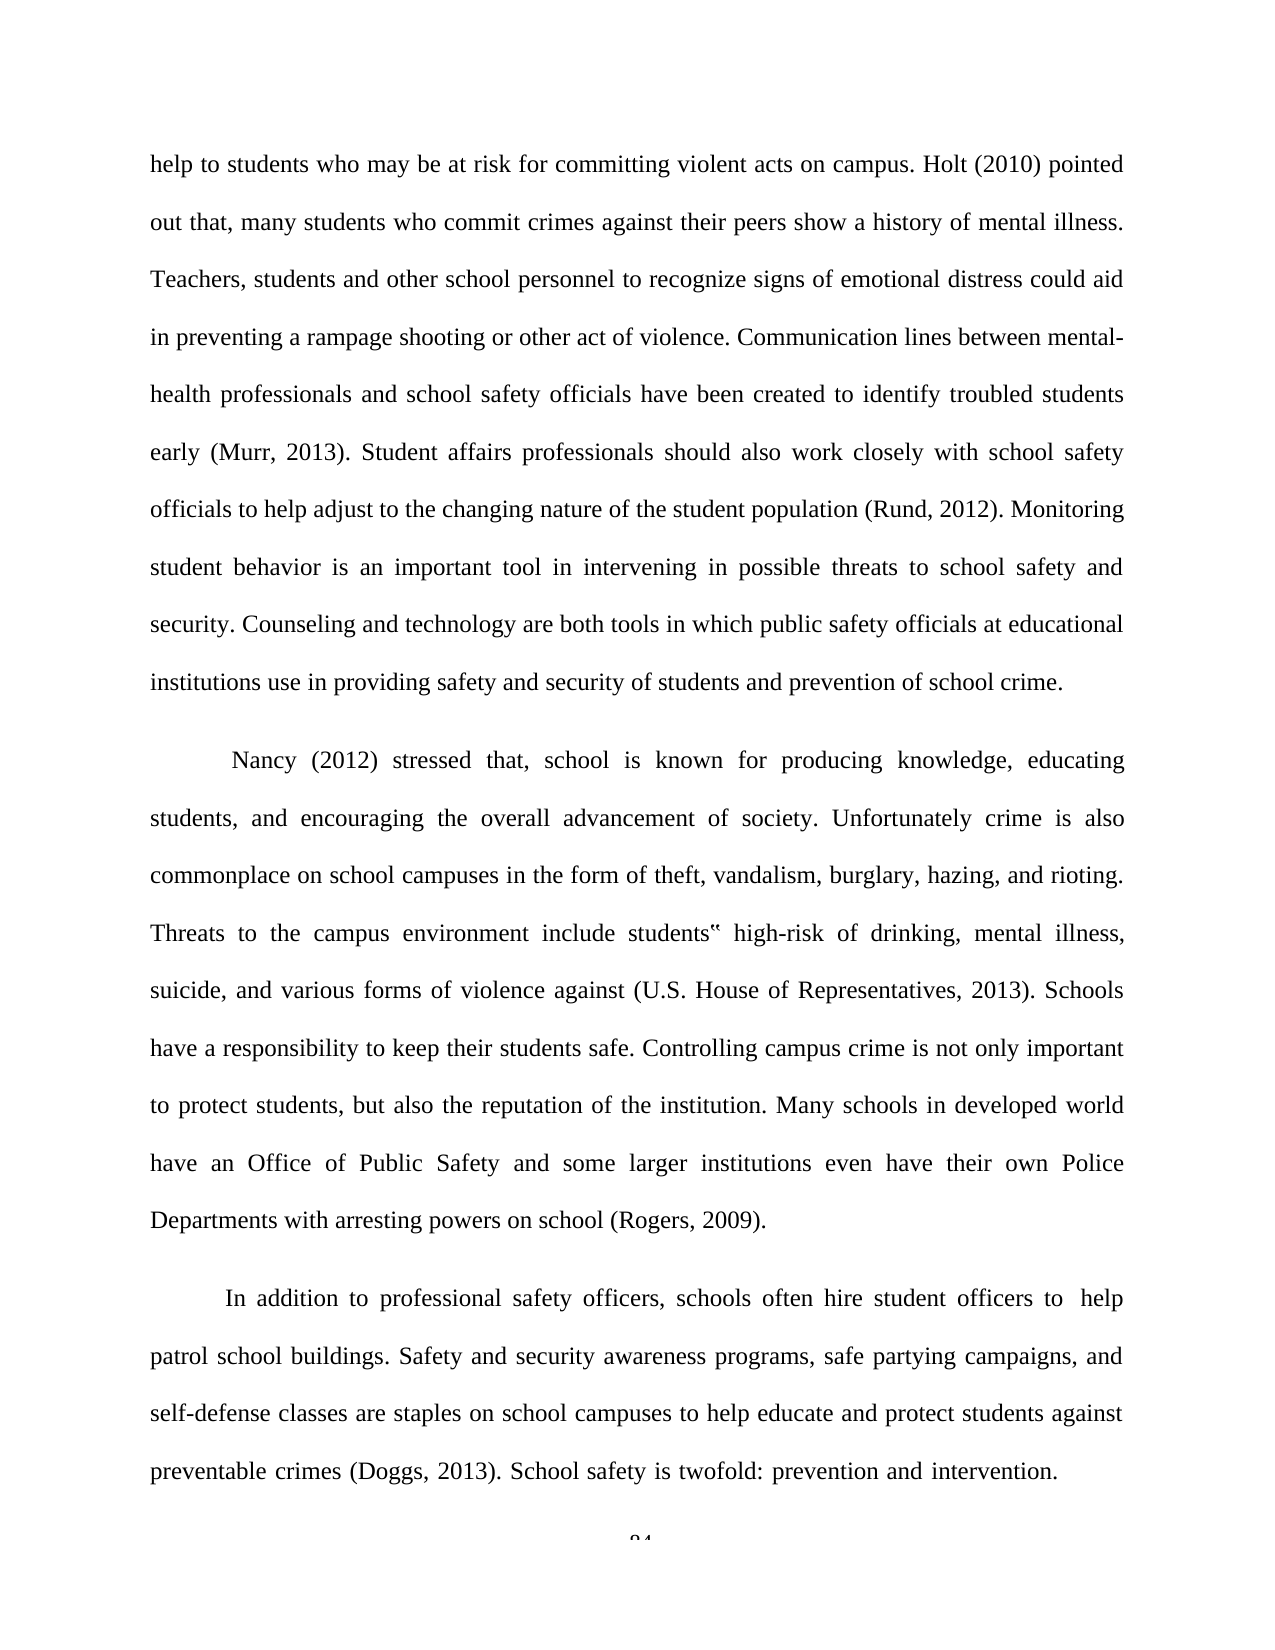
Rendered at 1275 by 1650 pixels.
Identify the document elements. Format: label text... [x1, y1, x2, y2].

text help to students who may be at risk for committing violent acts on campus. Holt (2010) pointed out that, many students who commit crimes against their peers show a history of mental illness. Teachers, students and other school personnel to recognize signs of emotional distress could aid in preventing a rampage shooting or other act of violence. Communication lines between mental- health professionals and school safety officials have been created to identify troubled students early (Murr, 2013). Student affairs professionals should also work closely with school safety officials to help adjust to the changing nature of the student population (Rund, 2012). Monitoring student behavior is an important tool in intervening in possible threats to school safety and security. Counseling and technology are both tools in which public safety officials at educational institutions use in providing safety and security of students and prevention of school crime. [150, 149, 1125, 695]
text In addition to professional safety officers, schools often hire student officers to help patrol school buildings. Safety and security awareness programs, safe partying campaigns, and self-defense classes are staples on school campuses to help educate and protect students against preventable crimes (Doggs, 2013). School safety is twofold: prevention and intervention. [150, 1283, 1124, 1485]
text Nancy (2012) stressed that, school is known for producing knowledge, educating students, and encouraging the overall advancement of society. Unfortunately crime is also commonplace on school campuses in the form of theft, vandalism, burglary, hazing, and rioting. Threats to the campus environment include students‟ high-risk of drinking, mental illness, suicide, and various forms of violence against (U.S. House of Representatives, 2013). Schools have a responsibility to keep their students safe. Controlling campus crime is not only important to protect students, but also the reputation of the institution. Many schools in developed world have an Office of Public Safety and some larger institutions even have their own Police Departments with arresting powers on school (Rogers, 2009). [150, 745, 1125, 1234]
